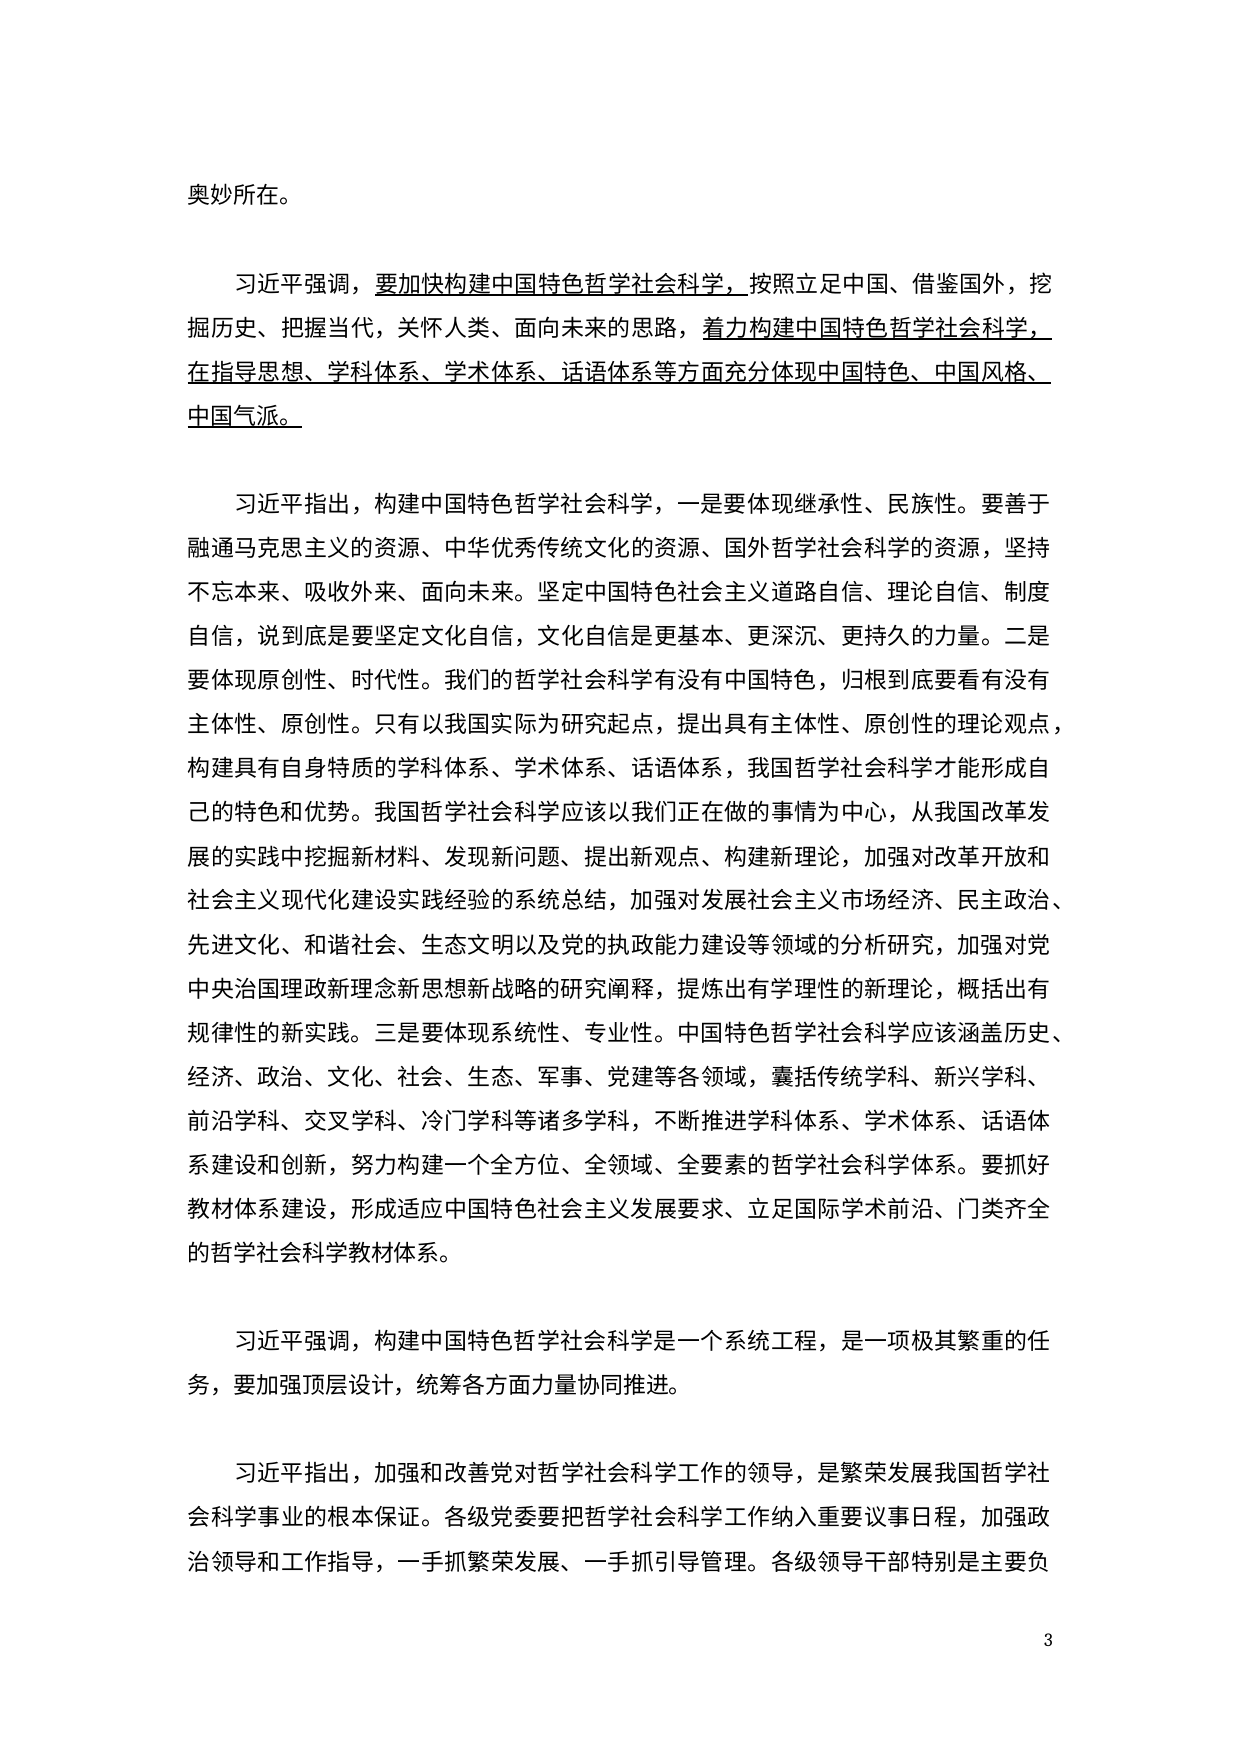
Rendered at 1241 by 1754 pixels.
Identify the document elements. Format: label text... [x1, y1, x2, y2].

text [187, 1450, 1053, 1582]
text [187, 172, 1053, 216]
text 习近平强调，要加快构建中国特色哲学社会科学，按照立足中国、借鉴国外，挖掘历史、把握当代，关怀人类、面向未来的思路，着力构建中国特色哲学社会科学，在指导思想、学科体系、学术体系、话语体系等方面充分体现中国特色、中国风格、中国气派。 [187, 260, 1053, 436]
text 习近平指出，构建中国特色哲学社会科学，一是要体现继承性、民族性。要善于融通马克思主义的资源、中华优秀传统文化的资源、国外哲学社会科学的资源，坚持不忘本来、吸收外来、面向未来。坚定中国特色社会主义道路自信、理论自信、制度自信，说到底是要坚定文化自信，文化自信是更基本、更深沉、更持久的力量。二是要体现原创性、时代性。我们的哲学社会科学有没有中国特色，归根到底要看有没有主体性、原创性。只有以我国实际为研究起点，提出具有主体性、原创性的理论观点，构建具有自身特质的学科体系、学术体系、话语体系，我国哲学社会科学才能形成自己的特色和优势。我国哲学社会科学应该以我们正在做的事情为中心，从我国改革发展的实践中挖掘新材料、发现新问题、提出新观点、构建新理论，加强对改革开放和社会主义现代化建设实践经验的系统总结，加强对发展社会主义市场经济、民主政治、先进文化、和谐社会、生态文明以及党的执政能力建设等领域的分析研究，加强对党中央治国理政新理念新思想新战略的研究阐释，提炼出有学理性的新理论，概括出有规律性的新实践。三是要体现系统性、专业性。中国特色哲学社会科学应该涵盖历史、经济、政治、文化、社会、生态、军事、党建等各领域，囊括传统学科、新兴学科、前沿学科、交叉学科、冷门学科等诸多学科，不断推进学科体系、学术体系、话语体系建设和创新，努力构建一个全方位、全领域、全要素的哲学社会科学体系。要抓好教材体系建设，形成适应中国特色社会主义发展要求、立足国际学术前沿、门类齐全的哲学社会科学教材体系。 [187, 480, 1053, 1273]
text 习近平强调，构建中国特色哲学社会科学是一个系统工程，是一项极其繁重的任务，要加强顶层设计，统筹各方面力量协同推进。 [187, 1318, 1053, 1406]
